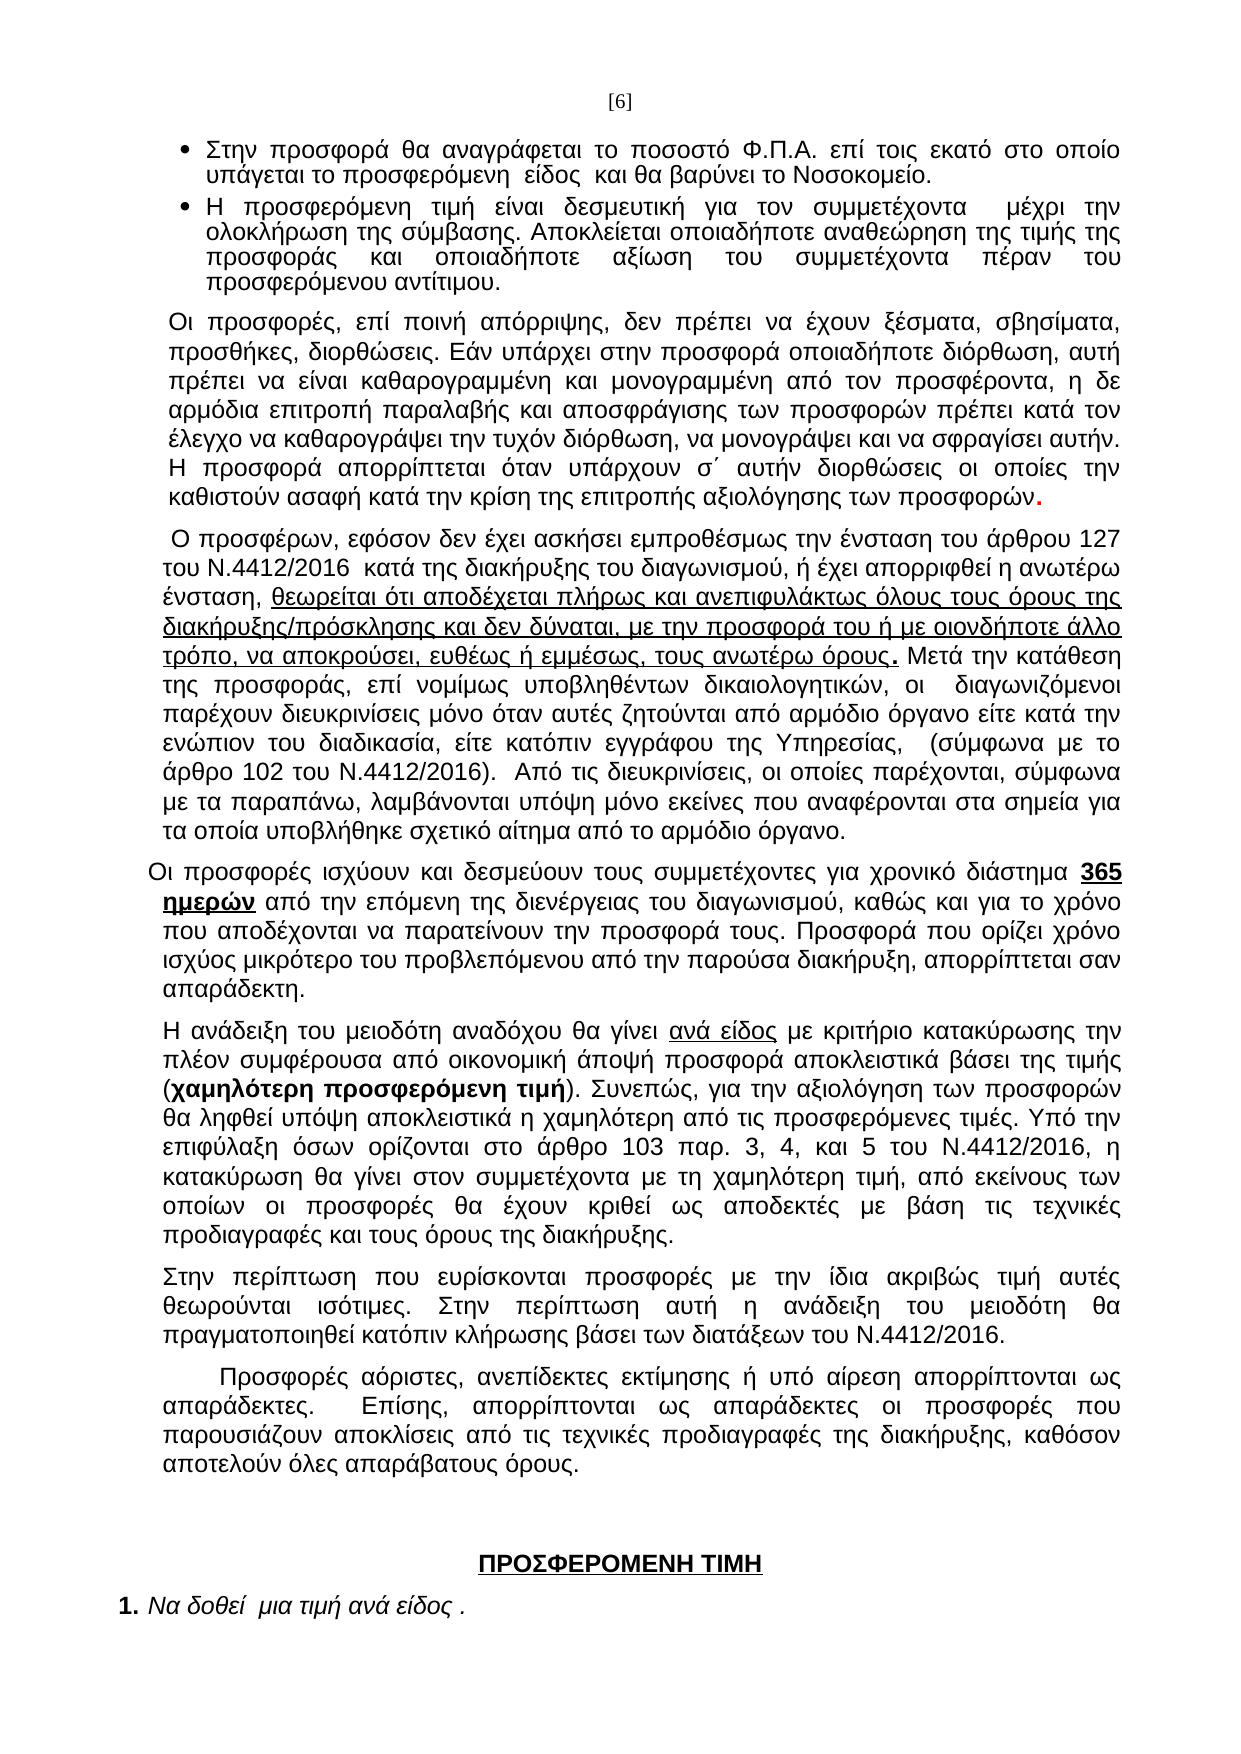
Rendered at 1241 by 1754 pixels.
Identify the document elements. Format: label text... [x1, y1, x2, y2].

text Προσφορές αόριστες, ανεπίδεκτες εκτίμησης ή υπό αίρεση απορρίπτονται ως απαράδεκτες. Επίσης, απορρίπτονται ως απαράδεκτες οι προσφορές που παρουσιάζουν αποκλίσεις από τις τεχνικές προδιαγραφές της διακήρυξης, καθόσον αποτελούν όλες απαράβατους όρους. [118, 1362, 1122, 1478]
text Οι προσφορές ισχύουν και δεσμεύουν τους συμμετέχοντες για χρονικό διάστημα 365 ημερών από την επόμενη της διενέργειας του διαγωνισμού, καθώς και για το χρόνο που αποδέχονται να παρατείνουν την προσφορά τους. Προσφορά που ορίζει χρόνο ισχύος μικρότερο του προβλεπόμενου από την παρούσα διακήρυξη, απορρίπτεται σαν απαράδεκτη. [118, 857, 1122, 1003]
list Στην προσφορά θα αναγράφεται το ποσοστό Φ.Π.Α. επί τοις εκατό στο οποίο υπάγεται το προσφερόμενη είδος και θα βαρύνει το Νοσοκομείο. [181, 139, 1122, 189]
text Η ανάδειξη του μειοδότη αναδόχου θα γίνει ανά είδος με κριτήριο κατακύρωσης την πλέον συμφέρουσα από οικονομική άποψή προσφορά αποκλειστικά βάσει της τιμής (χαμηλότερη προσφερόμενη τιμή). Συνεπώς, για την αξιολόγηση των προσφορών θα ληφθεί υπόψη αποκλειστικά η χαμηλότερη από τις προσφερόμενες τιμές. Υπό την επιφύλαξη όσων ορίζονται στο άρθρο 103 παρ. 3, 4, και 5 του Ν.4412/2016, η κατακύρωση θα γίνει στον συμμετέχοντα με τη χαμηλότερη τιμή, από εκείνους των οποίων οι προσφορές θα έχουν κριθεί ως αποδεκτές με βάση τις τεχνικές προδιαγραφές και τους όρους της διακήρυξης. [118, 1016, 1122, 1249]
text Στην περίπτωση που ευρίσκονται προσφορές με την ίδια ακριβώς τιμή αυτές θεωρούνται ισότιμες. Στην περίπτωση αυτή η ανάδειξη του μειοδότη θα πραγματοποιηθεί κατόπιν κλήρωσης βάσει των διατάξεων του Ν.4412/2016. [118, 1262, 1122, 1349]
text Ο προσφέρων, εφόσον δεν έχει ασκήσει εμπροθέσμως την ένσταση του άρθρου 127 του Ν.4412/2016 κατά της διακήρυξης του διαγωνισμού, ή έχει απορριφθεί η ανωτέρω ένσταση, θεωρείται ότι αποδέχεται πλήρως και ανεπιφυλάκτως όλους τους όρους της διακήρυξης/πρόσκλησης και δεν δύναται, με την προσφορά του ή με οιονδήποτε άλλο τρόπο, να αποκρούσει, ευθέως ή εμμέσως, τους ανωτέρω όρους. Μετά την κατάθεση της προσφοράς, επί νομίμως υποβληθέντων δικαιολογητικών, οι διαγωνιζόμενοι παρέχουν διευκρινίσεις μόνο όταν αυτές ζητούνται από αρμόδιο όργανο είτε κατά την ενώπιον του διαδικασία, είτε κατόπιν εγγράφου της Υπηρεσίας, (σύμφωνα με το άρθρο 102 του Ν.4412/2016). Από τις διευκρινίσεις, οι οποίες παρέχονται, σύμφωνα με τα παραπάνω, λαμβάνονται υπόψη μόνο εκείνες που αναφέρονται στα σημεία για τα οποία υποβλήθηκε σχετικό αίτημα από το αρμόδιο όργανο. [162, 524, 1122, 636]
text Οι προσφορές, επί ποινή απόρριψης, δεν πρέπει να έχουν ξέσματα, σβησίματα, προσθήκες, διορθώσεις. Εάν υπάρχει στην προσφορά οποιαδήποτε διόρθωση, αυτή πρέπει να είναι καθαρογραμμένη και μονογραμμένη από τον προσφέροντα, η δε αρμόδια επιτροπή παραλαβής και αποσφράγισης των προσφορών πρέπει κατά τον έλεγχο να καθαρογράψει την τυχόν διόρθωση, να μονογράψει και να σφραγίσει αυτήν. Η προσφορά απορρίπτεται όταν υπάρχουν σ΄ αυτήν διορθώσεις οι οποίες την καθιστούν ασαφή κατά την κρίση της επιτροπής αξιολόγησης των προσφορών. [168, 307, 1122, 512]
list Η προσφερόμενη τιμή είναι δεσμευτική για τον συμμετέχοντα μέχρι την ολοκλήρωση της σύμβασης. Αποκλείεται οποιαδήποτε αναθεώρηση της τιμής της προσφοράς και οποιαδήποτε αξίωση του συμμετέχοντα πέραν του προσφερόμενου αντίτιμου. [181, 195, 1122, 295]
text ΠΡΟΣΦΕΡΟΜΕΝΗ ΤΙΜΗ [118, 1549, 1122, 1578]
text Ο προσφέρων, εφόσον δεν έχει ασκήσει εμπροθέσμως την ένσταση του άρθρου 127 του Ν.4412/2016 κατά της διακήρυξης του διαγωνισμού, ή έχει απορριφθεί η ανωτέρω ένσταση, θεωρείται ότι αποδέχεται πλήρως και ανεπιφυλάκτως όλους τους όρους της διακήρυξης/πρόσκλησης και δεν δύναται, με την προσφορά του ή με οιονδήποτε άλλο τρόπο, να αποκρούσει, ευθέως ή εμμέσως, τους ανωτέρω όρους. Μετά την κατάθεση της προσφοράς, επί νομίμως υποβληθέντων δικαιολογητικών, οι διαγωνιζόμενοι παρέχουν διευκρινίσεις μόνο όταν αυτές ζητούνται από αρμόδιο όργανο είτε κατά την ενώπιον του διαδικασία, είτε κατόπιν εγγράφου της Υπηρεσίας, (σύμφωνα με το άρθρο 102 του Ν.4412/2016). Από τις διευκρινίσεις, οι οποίες παρέχονται, σύμφωνα με τα παραπάνω, λαμβάνονται υπόψη μόνο εκείνες που αναφέρονται στα σημεία για τα οποία υποβλήθηκε σχετικό αίτημα από το αρμόδιο όργανο. [162, 637, 1122, 845]
text 1. Να δοθεί μια τιμή ανά είδος . [118, 1591, 1122, 1620]
